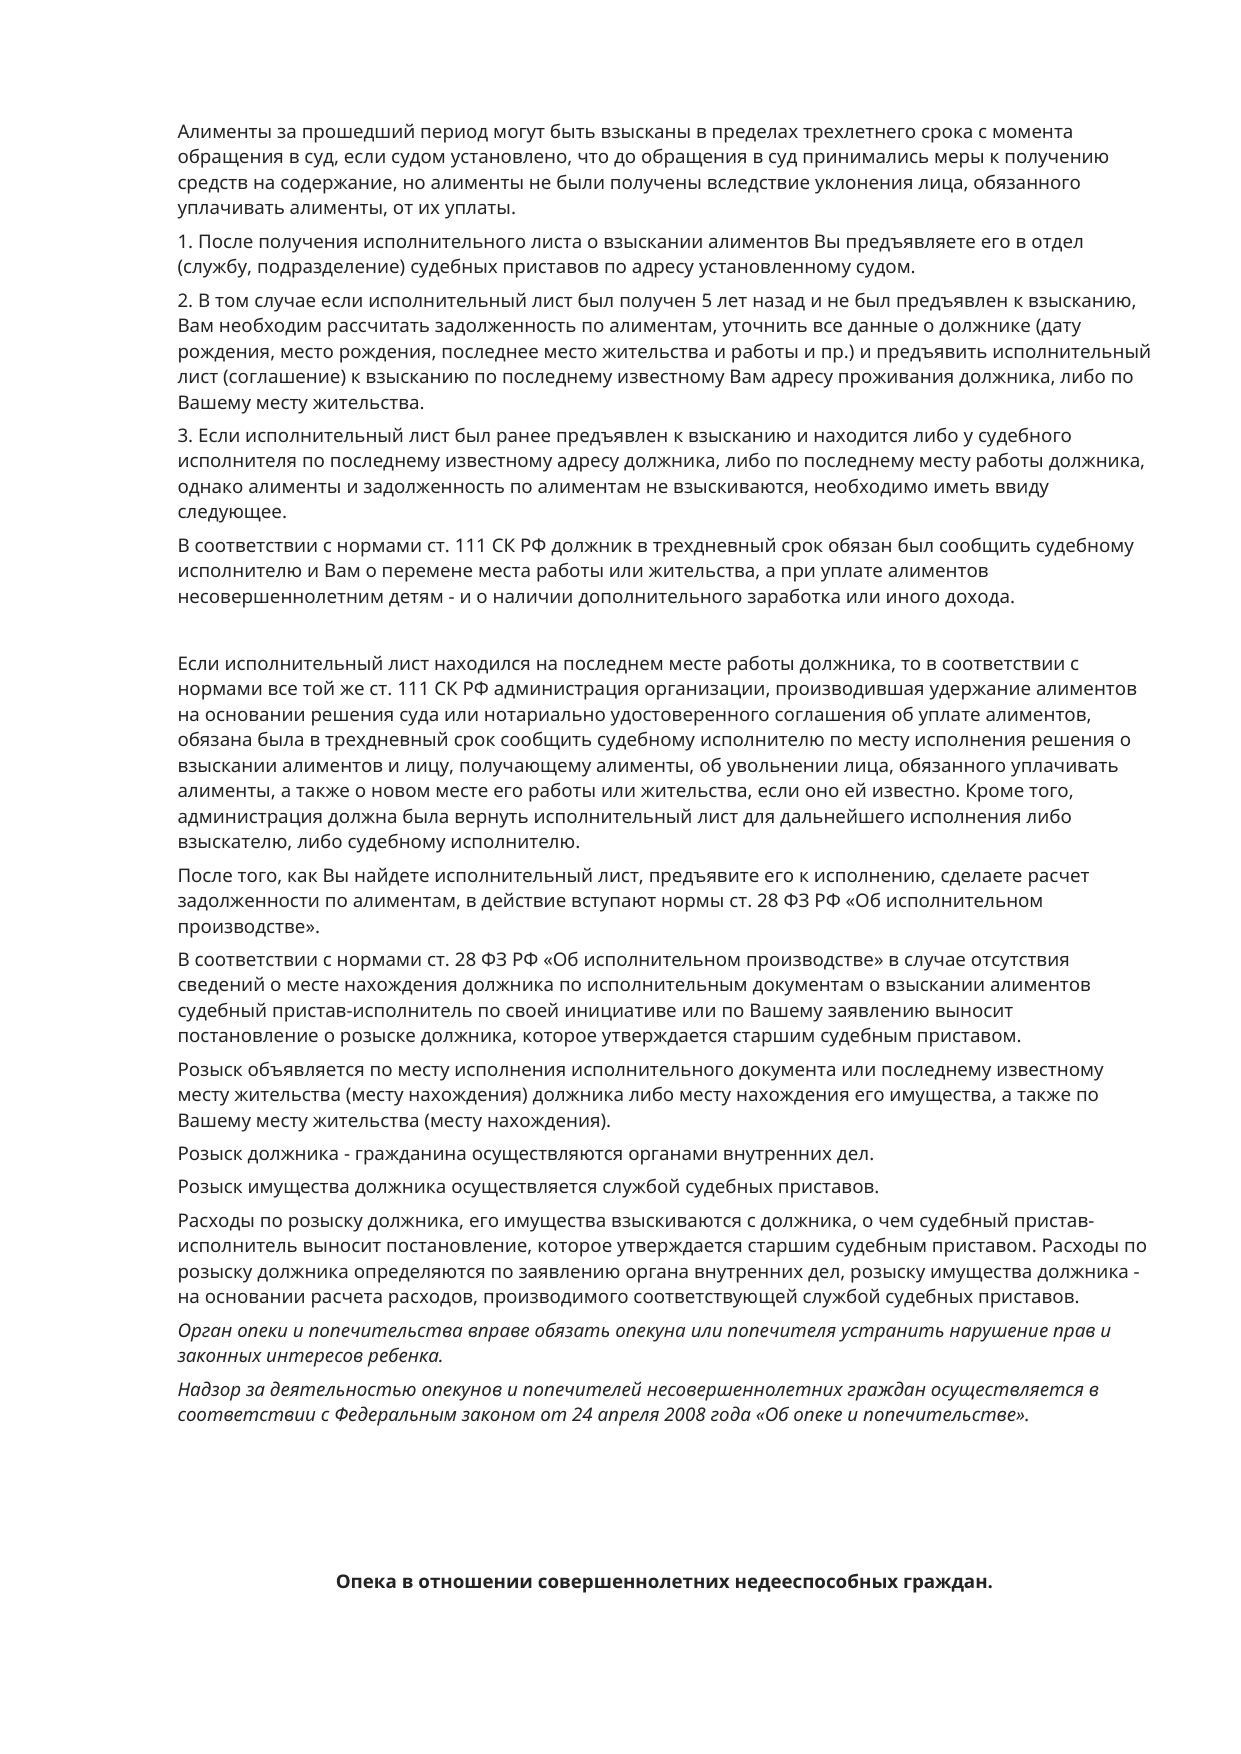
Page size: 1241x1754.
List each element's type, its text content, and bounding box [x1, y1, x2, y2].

text Надзор за деятельностью опекунов и попечителей несовершеннолетних граждан осуществляется в соответствии с Федеральным законом от 24 апреля 2008 года «Об опеке и попечительстве». [177, 1376, 1152, 1427]
text 3. Если исполнительный лист был ранее предъявлен к взысканию и находится либо у судебного исполнителя по последнему известному адресу должника, либо по последнему месту работы должника, однако алименты и задолженность по алиментам не взыскиваются, необходимо иметь ввиду следующее. [177, 422, 1152, 524]
text Розыск должника - гражданина осуществляются органами внутренних дел. [177, 1141, 1152, 1166]
text В соответствии с нормами ст. 111 СК РФ должник в трехдневный срок обязан был сообщить судебному исполнителю и Вам о перемене места работы или жительства, а при уплате алиментов несовершеннолетним детям - и о наличии дополнительного заработка или иного дохода. [177, 532, 1152, 609]
text 1. После получения исполнительного листа о взыскании алиментов Вы предъявляете его в отдел (службу, подразделение) судебных приставов по адресу установленному судом. [177, 228, 1152, 279]
text Опека в отношении совершеннолетних недееспособных граждан. [177, 1568, 1152, 1594]
text В соответствии с нормами ст. 28 ФЗ РФ «Об исполнительном производстве» в случае отсутствия сведений о месте нахождения должника по исполнительным документам о взыскании алиментов судебный пристав-исполнитель по своей инициативе или по Вашему заявлению выносит постановление о розыске должника, которое утверждается старшим судебным приставом. [177, 946, 1152, 1048]
text Если исполнительный лист находился на последнем месте работы должника, то в соответствии с нормами все той же ст. 111 СК РФ администрация организации, производившая удержание алиментов на основании решения суда или нотариально удостоверенного соглашения об уплате алиментов, обязана была в трехдневный срок сообщить судебному исполнителю по месту исполнения решения о взыскании алиментов и лицу, получающему алименты, об увольнении лица, обязанного уплачивать алименты, а также о новом месте его работы или жительства, если оно ей известно. Кроме того, администрация должна была вернуть исполнительный лист для дальнейшего исполнения либо взыскателю, либо судебному исполнителю. [177, 650, 1152, 854]
text Розыск имущества должника осуществляется службой судебных приставов. [177, 1174, 1152, 1199]
text Розыск объявляется по месту исполнения исполнительного документа или последнему известному месту жительства (месту нахождения) должника либо месту нахождения его имущества, а также по Вашему месту жительства (месту нахождения). [177, 1056, 1152, 1133]
text После того, как Вы найдете исполнительный лист, предъявите его к исполнению, сделаете расчет задолженности по алиментам, в действие вступают нормы ст. 28 ФЗ РФ «Об исполнительном производстве». [177, 862, 1152, 938]
text Алименты за прошедший период могут быть взысканы в пределах трехлетнего срока с момента обращения в суд, если судом установлено, что до обращения в суд принимались меры к получению средств на содержание, но алименты не были получены вследствие уклонения лица, обязанного уплачивать алименты, от их уплаты. [177, 118, 1152, 220]
text Расходы по розыску должника, его имущества взыскиваются с должника, о чем судебный пристав-исполнитель выносит постановление, которое утверждается старшим судебным приставом. Расходы по розыску должника определяются по заявлению органа внутренних дел, розыску имущества должника - на основании расчета расходов, производимого соответствующей службой судебных приставов. [177, 1207, 1152, 1309]
text 2. В том случае если исполнительный лист был получен 5 лет назад и не был предъявлен к взысканию, Вам необходим рассчитать задолженность по алиментам, уточнить все данные о должнике (дату рождения, место рождения, последнее место жительства и работы и пр.) и предъявить исполнительный лист (соглашение) к взысканию по последнему известному Вам адресу проживания должника, либо по Вашему месту жительства. [177, 287, 1152, 414]
text Орган опеки и попечительства вправе обязать опекуна или попечителя устранить нарушение прав и законных интересов ребенка. [177, 1317, 1152, 1368]
